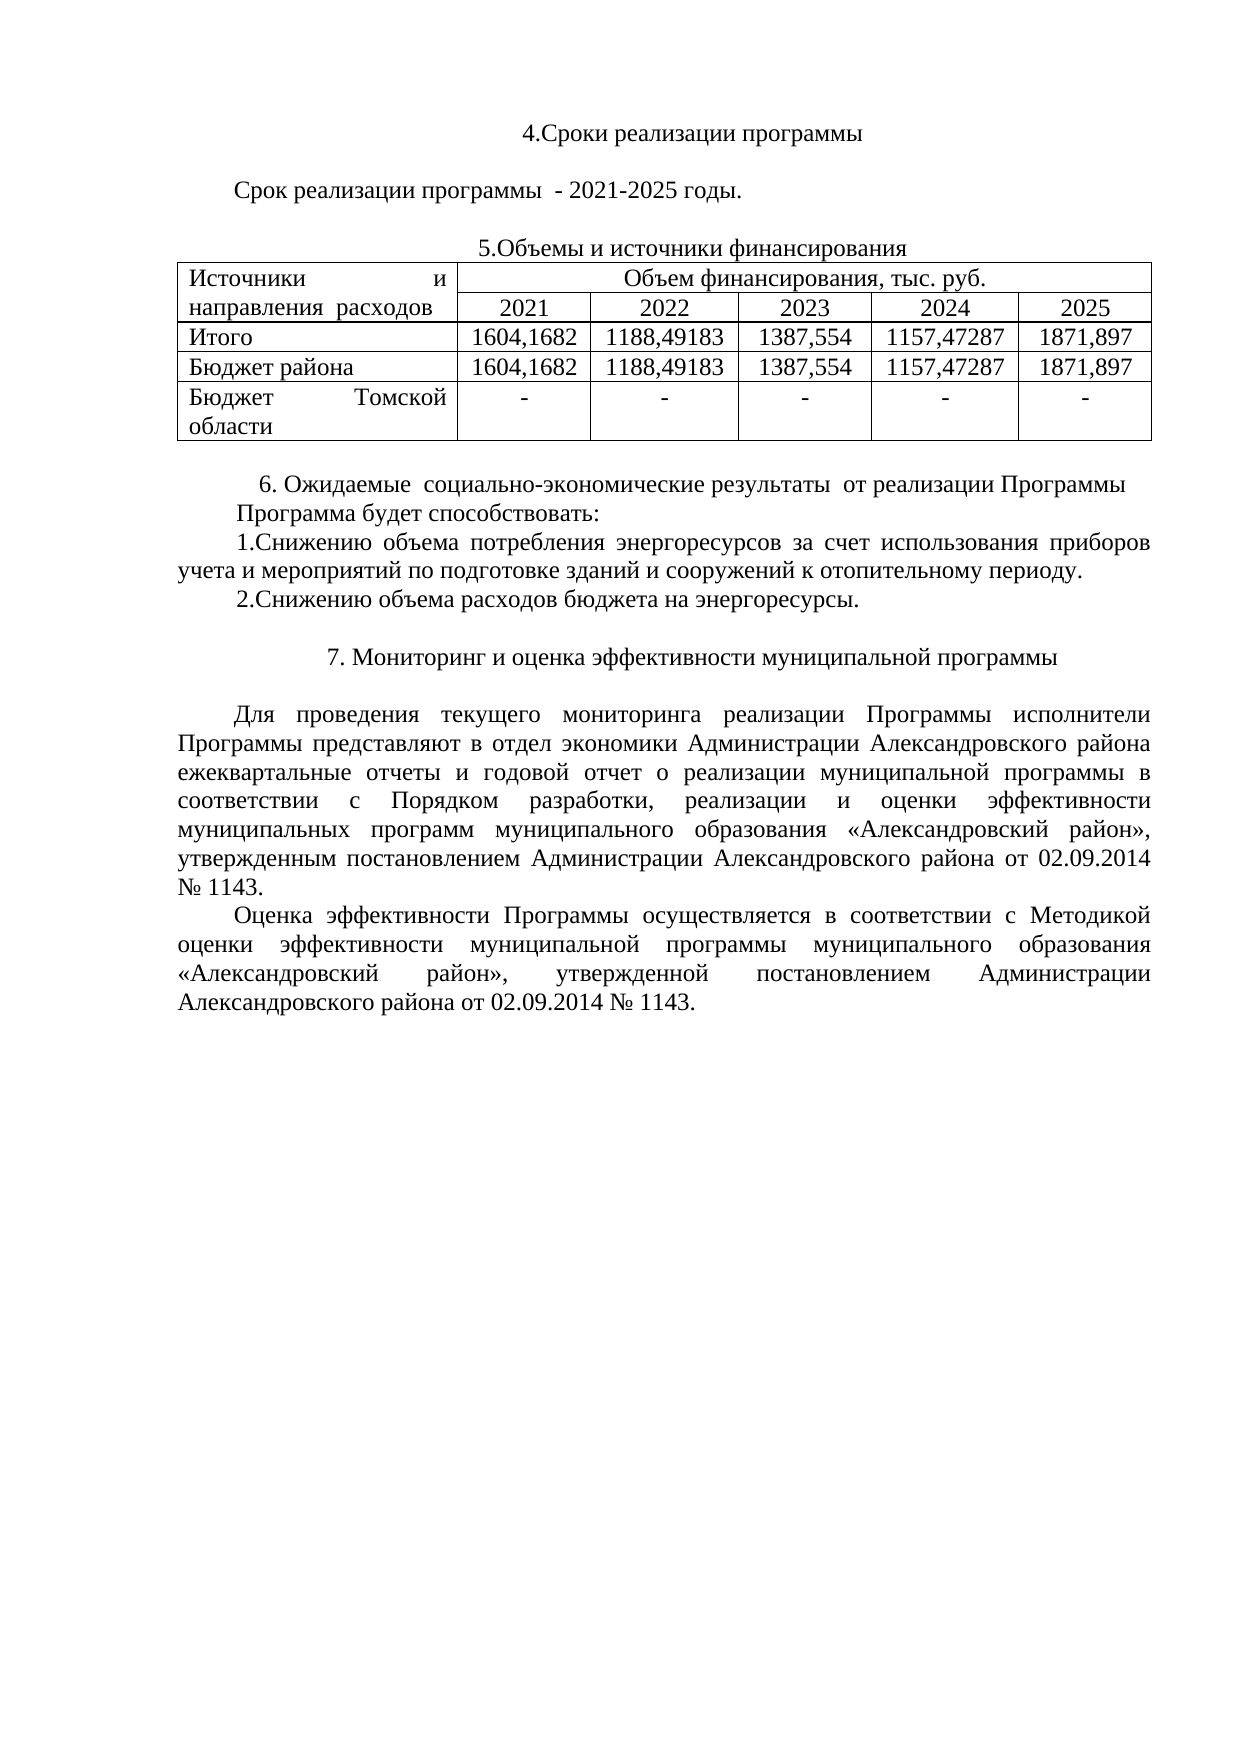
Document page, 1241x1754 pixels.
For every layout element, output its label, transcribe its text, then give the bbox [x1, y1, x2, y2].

text 5.Объемы и источники финансирования [177, 233, 1152, 262]
text 6. Ожидаемые социально-экономические результаты от реализации Программы [177, 469, 1152, 498]
table_cell 1387,554 [739, 323, 871, 351]
table_cell - [591, 382, 738, 439]
table_cell - [458, 382, 590, 439]
table_cell 1604,1682 [458, 352, 590, 381]
table_cell 1871,897 [1019, 323, 1151, 351]
text Оценка эффективности Программы осуществляется в соответствии с Методикой оценки эффективности муниципальной программы муниципального образования «Александровский район», утвержденной постановлением Администрации Александровского района от 02.09.2014 № 1143. [177, 901, 1152, 1016]
text Программа будет способствовать: [177, 498, 1152, 527]
text 2.Снижению объема расходов бюджета на энергоресурсы. [177, 584, 1152, 613]
table_cell Бюджет Томской области [178, 382, 457, 439]
text Для проведения текущего мониторинга реализации Программы исполнители Программы представляют в отдел экономики Администрации Александровского района ежеквартальные отчеты и годовой отчет о реализации муниципальной программы в соответствии с Порядком разработки, реализации и оценки эффективности муниципальных программ муниципального образования «Александровский район», утвержденным постановлением Администрации Александровского района от 02.09.2014 № 1143. [177, 699, 1152, 901]
text 1.Снижению объема потребления энергоресурсов за счет использования приборов учета и мероприятий по подготовке зданий и сооружений к отопительному периоду. [177, 527, 1152, 584]
text 4.Сроки реализации программы [177, 118, 1152, 147]
table_cell 2025 [1019, 293, 1151, 321]
table_cell 1871,897 [1019, 352, 1151, 381]
table_cell - [1019, 382, 1151, 439]
text Срок реализации программы - 2021-2025 годы. [177, 176, 1152, 204]
table_cell 1604,1682 [458, 323, 590, 351]
table_cell - [872, 382, 1018, 439]
table_cell 2021 [458, 293, 590, 321]
table_cell 1157,47287 [872, 352, 1018, 381]
table_header Объем финансирования, тыс. руб. [458, 263, 1151, 292]
table_cell 2023 [739, 293, 871, 321]
table_cell Итого [178, 323, 457, 351]
text 7. Мониторинг и оценка эффективности муниципальной программы [177, 642, 1152, 671]
table_cell 1188,49183 [591, 323, 738, 351]
table_cell 2024 [872, 293, 1018, 321]
table_cell 1157,47287 [872, 323, 1018, 351]
table_cell - [739, 382, 871, 439]
table_header Источники и направления расходов [178, 263, 457, 321]
table_cell 1188,49183 [591, 352, 738, 381]
table_cell 1387,554 [739, 352, 871, 381]
table_cell 2022 [591, 293, 738, 321]
table_cell Бюджет района [178, 352, 457, 381]
